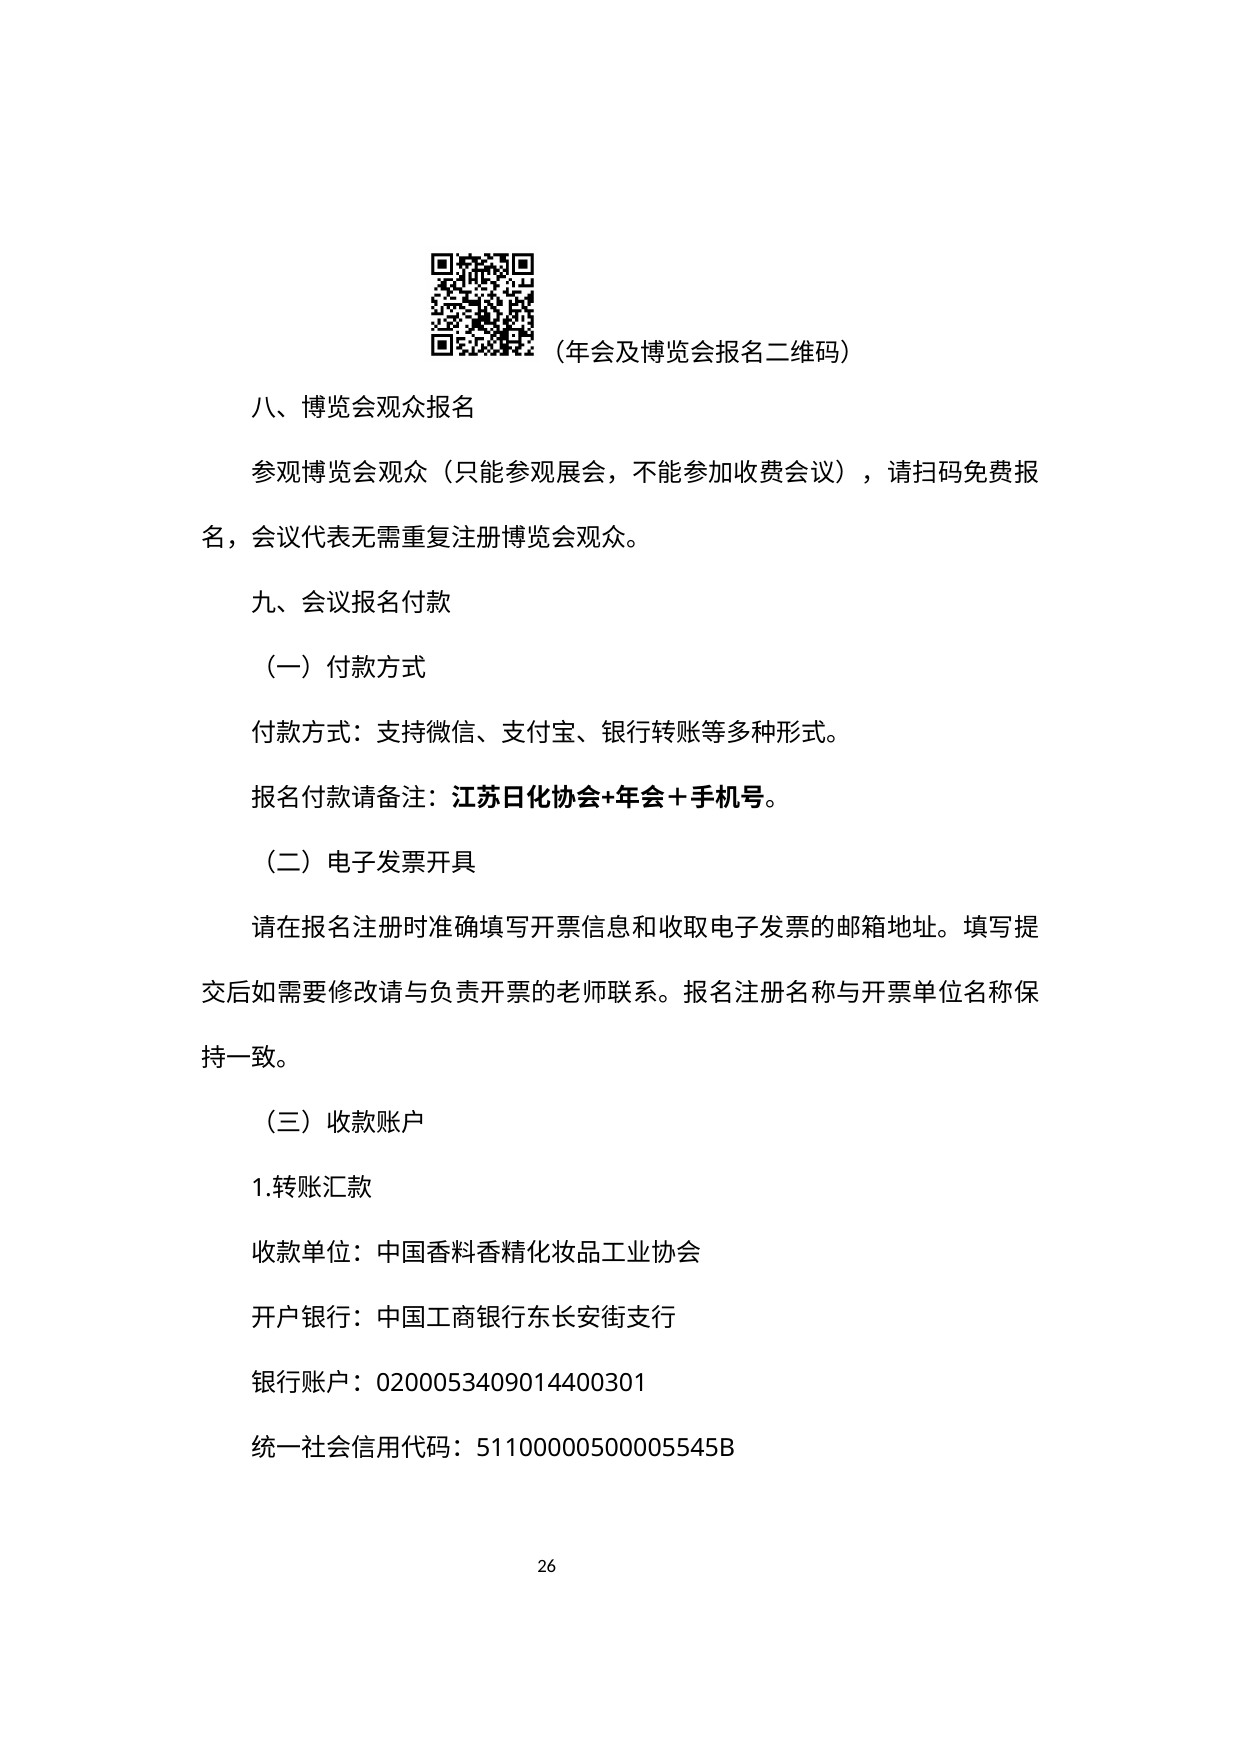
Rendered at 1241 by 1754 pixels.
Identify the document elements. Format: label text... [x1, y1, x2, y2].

text 统一社会信用代码：51100000500005545B [201, 1413, 1039, 1478]
text 参观博览会观众（只能参观展会，不能参加收费会议），请扫码免费报名，会议代表无需重复注册博览会观众。 [201, 438, 1039, 568]
text （二）电子发票开具 [201, 828, 1039, 893]
text 开户银行：中国工商银行东长安街支行 [201, 1283, 1039, 1348]
text 1.转账汇款 [201, 1153, 1039, 1218]
text 收款单位：中国香料香精化妆品工业协会 [201, 1218, 1039, 1283]
text 报名付款请备注：江苏日化协会+年会＋手机号。 [201, 763, 1039, 828]
text 八、博览会观众报名 [201, 373, 1039, 438]
text （三）收款账户 [201, 1088, 1039, 1153]
text 付款方式：支持微信、支付宝、银行转账等多种形式。 [201, 698, 1039, 763]
text （一）付款方式 [201, 633, 1039, 698]
text 九、会议报名付款 [201, 568, 1039, 633]
picture [425, 247, 540, 362]
text 银行账户：0200053409014400301 [201, 1348, 1039, 1413]
text 请在报名注册时准确填写开票信息和收取电子发票的邮箱地址。填写提交后如需要修改请与负责开票的老师联系。报名注册名称与开票单位名称保持一致。 [201, 893, 1039, 1088]
text （年会及博览会报名二维码） [201, 243, 1039, 373]
